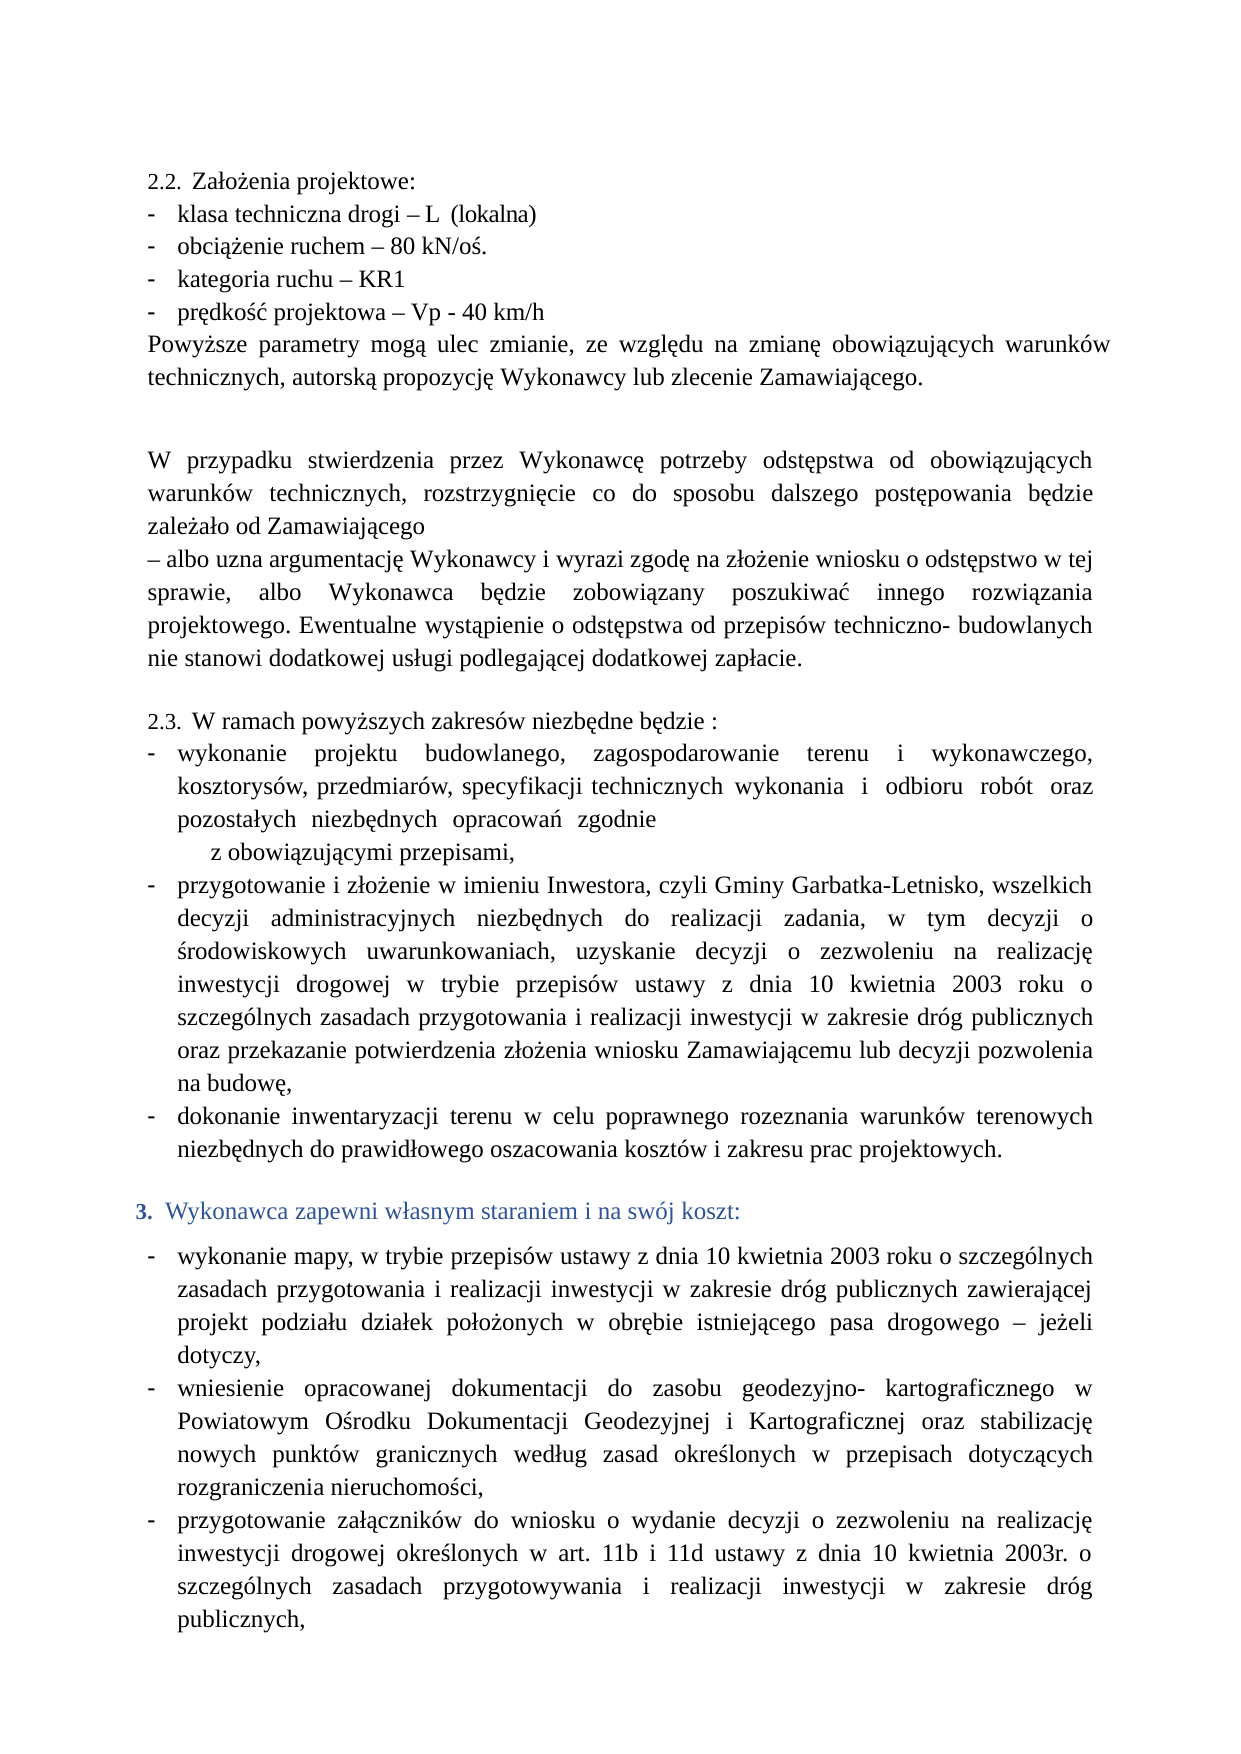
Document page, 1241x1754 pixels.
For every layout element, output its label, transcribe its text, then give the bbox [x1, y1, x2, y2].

list Założenia projektowe: [147, 166, 1115, 195]
text W przypadku stwierdzenia przez Wykonawcę potrzeby odstępstwa od obowiązujących warunków technicznych, rozstrzygnięcie co do sposobu dalszego postępowania będzie zależało od Zamawiającego [147, 445, 1093, 540]
list wykonanie projektu budowlanego, zagospodarowanie terenu i wykonawczego, kosztorysów, przedmiarów, specyfikacji technicznych wykonania i odbioru robót oraz pozostałych niezbędnych opracowań zgodnie [147, 738, 1093, 833]
list dokonanie inwentaryzacji terenu w celu poprawnego rozeznania warunków terenowych niezbędnych do prawidłowego oszacowania kosztów i zakresu prac projektowych. [147, 1101, 1093, 1163]
list przygotowanie załączników do wniosku o wydanie decyzji o zezwoleniu na realizację inwestycji drogowej określonych w art. 11b i 11d ustawy z dnia 10 kwietnia 2003r. o szczególnych zasadach przygotowywania i realizacji inwestycji w zakresie dróg publicznych, [147, 1505, 1093, 1633]
list wniesienie opracowanej dokumentacji do zasobu geodezyjno- kartograficznego w Powiatowym Ośrodku Dokumentacji Geodezyjnej i Kartograficznej oraz stabilizację nowych punktów granicznych według zasad określonych w przepisach dotyczących rozgraniczenia nieruchomości, [147, 1373, 1093, 1501]
list wykonanie mapy, w trybie przepisów ustawy z dnia 10 kwietnia 2003 roku o szczególnych zasadach przygotowania i realizacji inwestycji w zakresie dróg publicznych zawierającej projekt podziału działek położonych w obrębie istniejącego pasa drogowego – jeżeli dotyczy, [147, 1241, 1093, 1368]
list klasa techniczna drogi – L (lokalna) [147, 199, 1115, 228]
subtitle Wykonawca zapewni własnym staraniem i na swój koszt: [135, 1196, 1115, 1224]
list przygotowanie i złożenie w imieniu Inwestora, czyli Gminy Garbatka-Letnisko, wszelkich decyzji administracyjnych niezbędnych do realizacji zadania, w tym decyzji o środowiskowych uwarunkowaniach, uzyskanie decyzji o zezwoleniu na realizację inwestycji drogowej w trybie przepisów ustawy z dnia 10 kwietnia 2003 roku o szczególnych zasadach przygotowania i realizacji inwestycji w zakresie dróg publicznych oraz przekazanie potwierdzenia złożenia wniosku Zamawiającemu lub decyzji pozwolenia na budowę, [147, 870, 1093, 1097]
list z obowiązującymi przepisami, [210, 837, 1093, 866]
list kategoria ruchu – KR1 [147, 264, 1115, 293]
list prędkość projektowa – Vp - 40 km/h [147, 297, 1115, 326]
text – albo uzna argumentację Wykonawcy i wyrazi zgodę na złożenie wniosku o odstępstwo w tej sprawie, albo Wykonawca będzie zobowiązany poszukiwać innego rozwiązania projektowego. Ewentualne wystąpienie o odstępstwa od przepisów techniczno- budowlanych nie stanowi dodatkowej usługi podlegającej dodatkowej zapłacie. [147, 544, 1093, 672]
text Powyższe parametry mogą ulec zmianie, ze względu na zmianę obowiązujących warunków technicznych, autorską propozycję Wykonawcy lub zlecenie Zamawiającego. [147, 329, 1115, 391]
list W ramach powyższych zakresów niezbędne będzie : [147, 706, 1115, 734]
list obciążenie ruchem – 80 kN/oś. [147, 231, 1115, 260]
